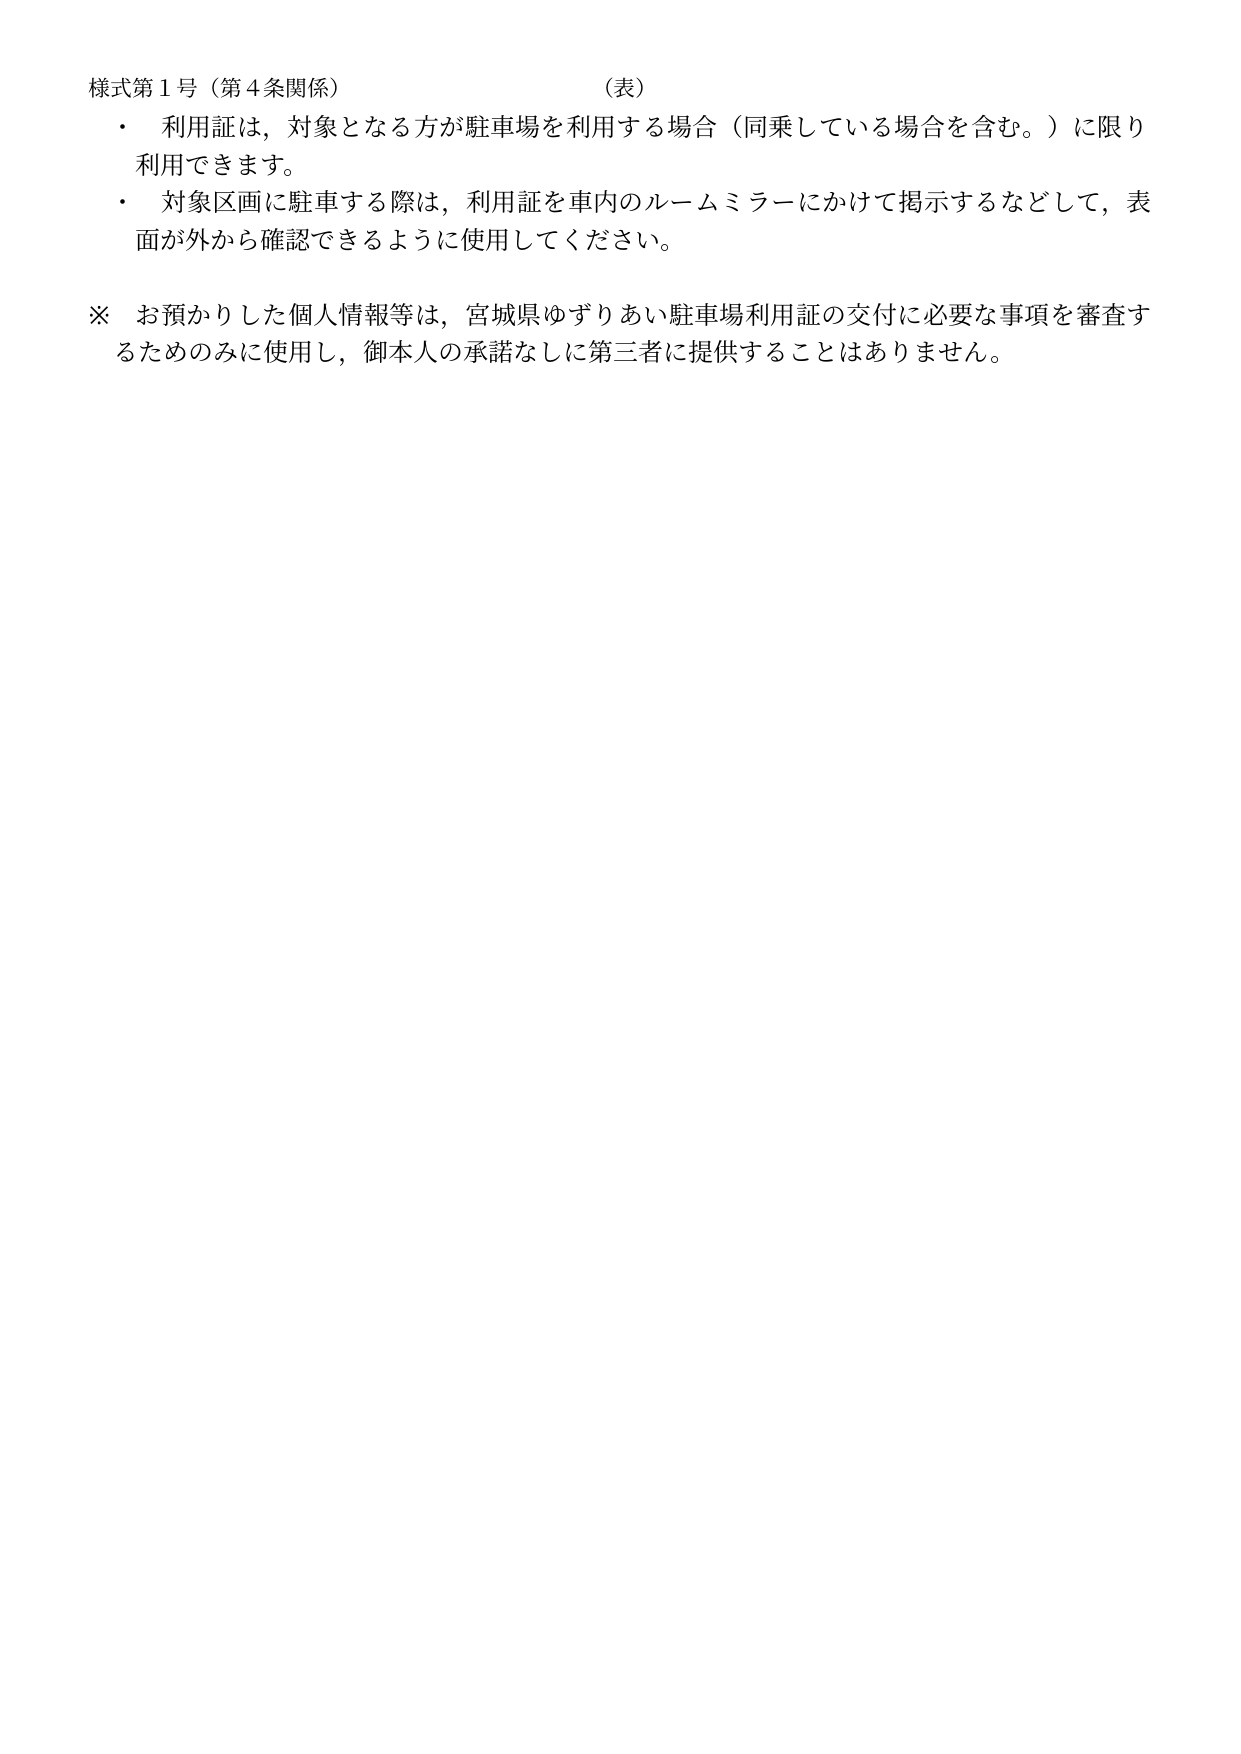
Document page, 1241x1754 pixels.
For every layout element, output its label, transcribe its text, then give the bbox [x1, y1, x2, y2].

text ※ お預かりした個人情報等は，宮城県ゆずりあい駐車場利用証の交付に必要な事項を審査するためのみに使用し，御本人の承諾なしに第三者に提供することはありません。 [89, 294, 1152, 369]
text ・ 対象区画に駐車する際は，利用証を車内のルームミラーにかけて掲示するなどして，表面が外から確認できるように使用してください。 [111, 182, 1152, 257]
text ・ 利用証は，対象となる方が駐車場を利用する場合（同乗している場合を含む。）に限り利用できます。 [111, 107, 1152, 182]
